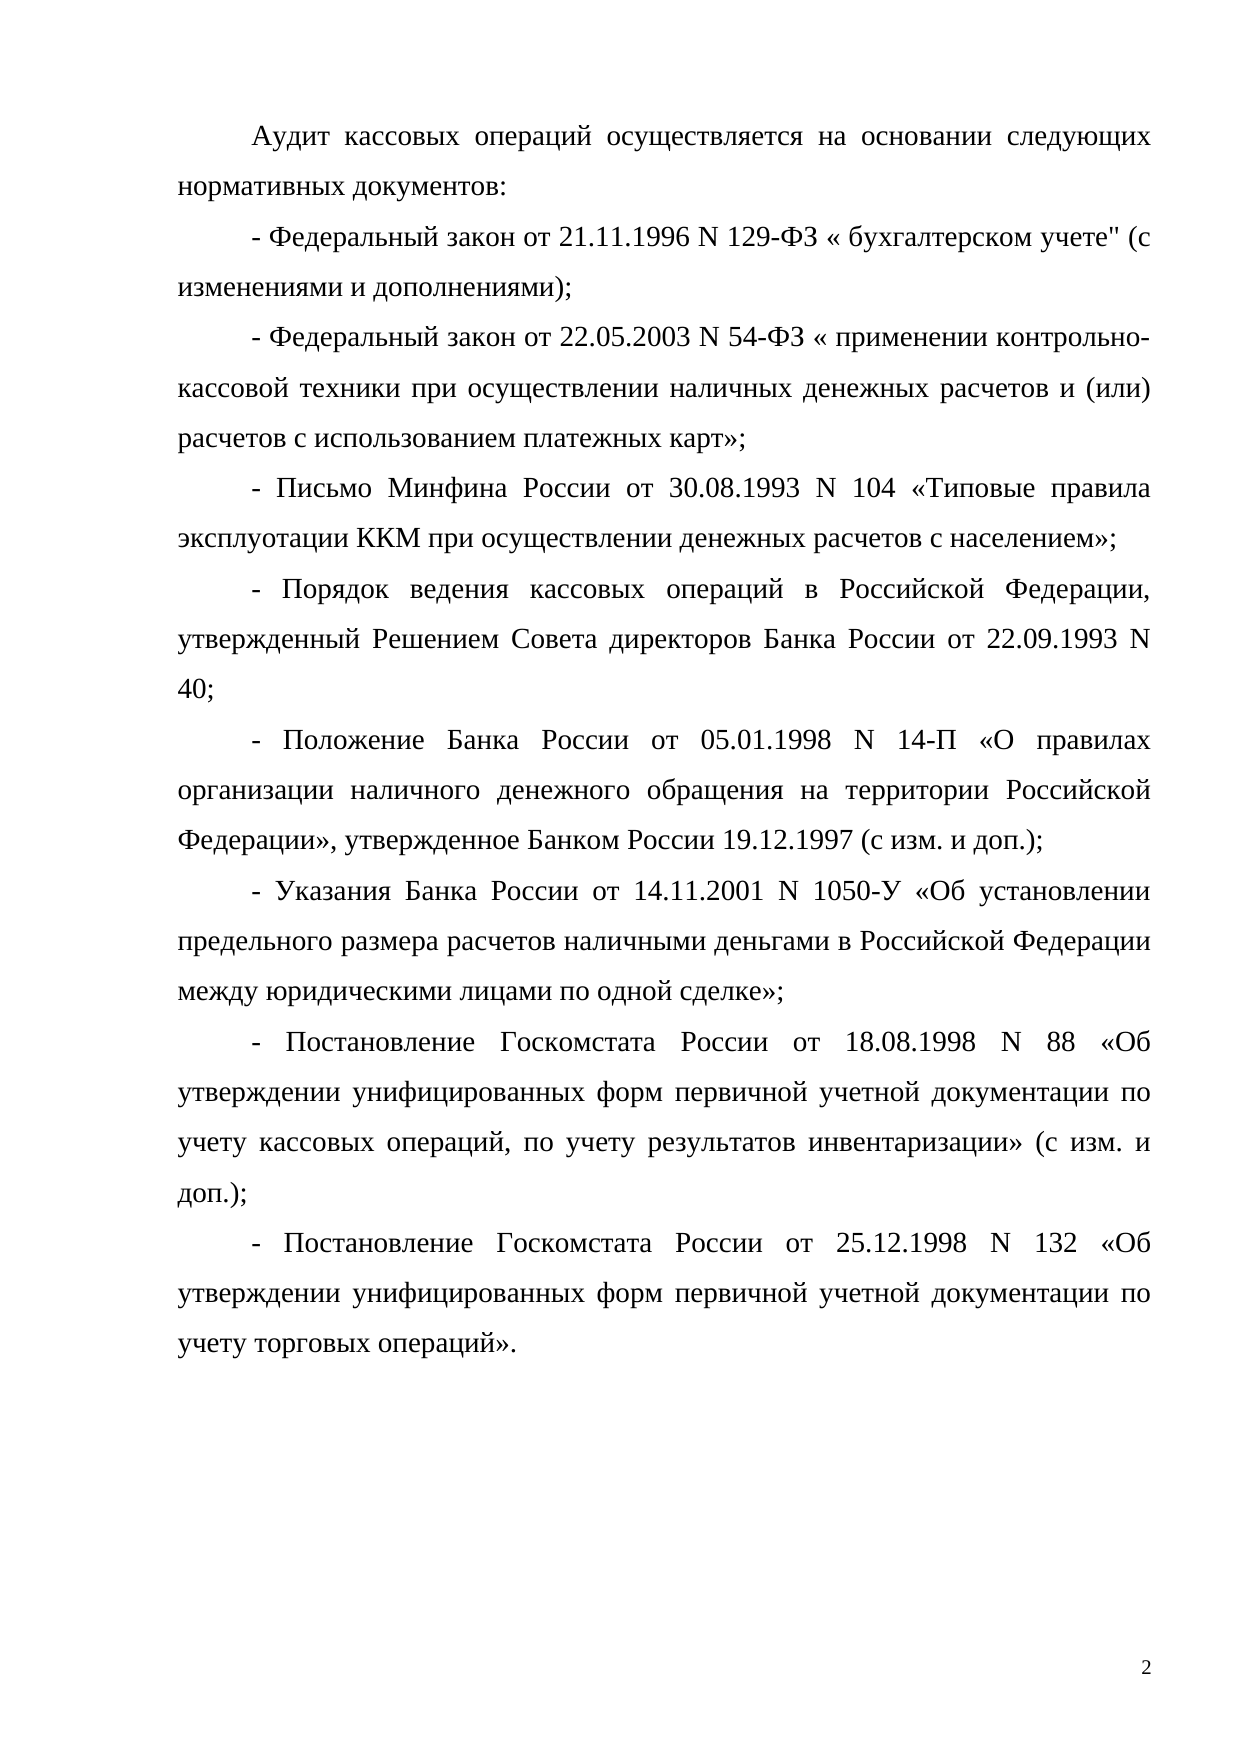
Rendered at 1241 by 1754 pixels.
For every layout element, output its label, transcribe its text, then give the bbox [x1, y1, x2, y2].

text - Письмо Минфина России от 30.08.1993 N 104 «Типовые правила эксплуотации ККМ при осуществлении денежных расчетов с населением»; [177, 470, 1152, 554]
text - Федеральный закон от 22.05.2003 N 54-ФЗ « применении контрольно-кассовой техники при осуществлении наличных денежных расчетов и (или) расчетов с использованием платежных карт»; [177, 319, 1152, 453]
text - Порядок ведения кассовых операций в Российской Федерации, утвержденный Решением Совета директоров Банка России от 22.09.1993 N 40; [177, 571, 1152, 705]
text - Постановление Госкомстата России от 18.08.1998 N 88 «Об утверждении унифицированных форм первичной учетной документации по учету кассовых операций, по учету результатов инвентаризации» (с изм. и доп.); [177, 1024, 1152, 1208]
text - Федеральный закон от 21.11.1996 N 129-ФЗ « бухгалтерском учете" (с изменениями и дополнениями); [177, 219, 1152, 303]
text Аудит кассовых операций осуществляется на основании следующих нормативных документов: [177, 118, 1152, 202]
text - Указания Банка России от 14.11.2001 N 1050-У «Об установлении предельного размера расчетов наличными деньгами в Российской Федерации между юридическими лицами по одной сделке»; [177, 873, 1152, 1007]
text - Положение Банка России от 05.01.1998 N 14-П «О правилах организации наличного денежного обращения на территории Российской Федерации», утвержденное Банком России 19.12.1997 (с изм. и доп.); [177, 722, 1152, 856]
text - Постановление Госкомстата России от 25.12.1998 N 132 «Об утверждении унифицированных форм первичной учетной документации по учету торговых операций». [177, 1225, 1152, 1359]
